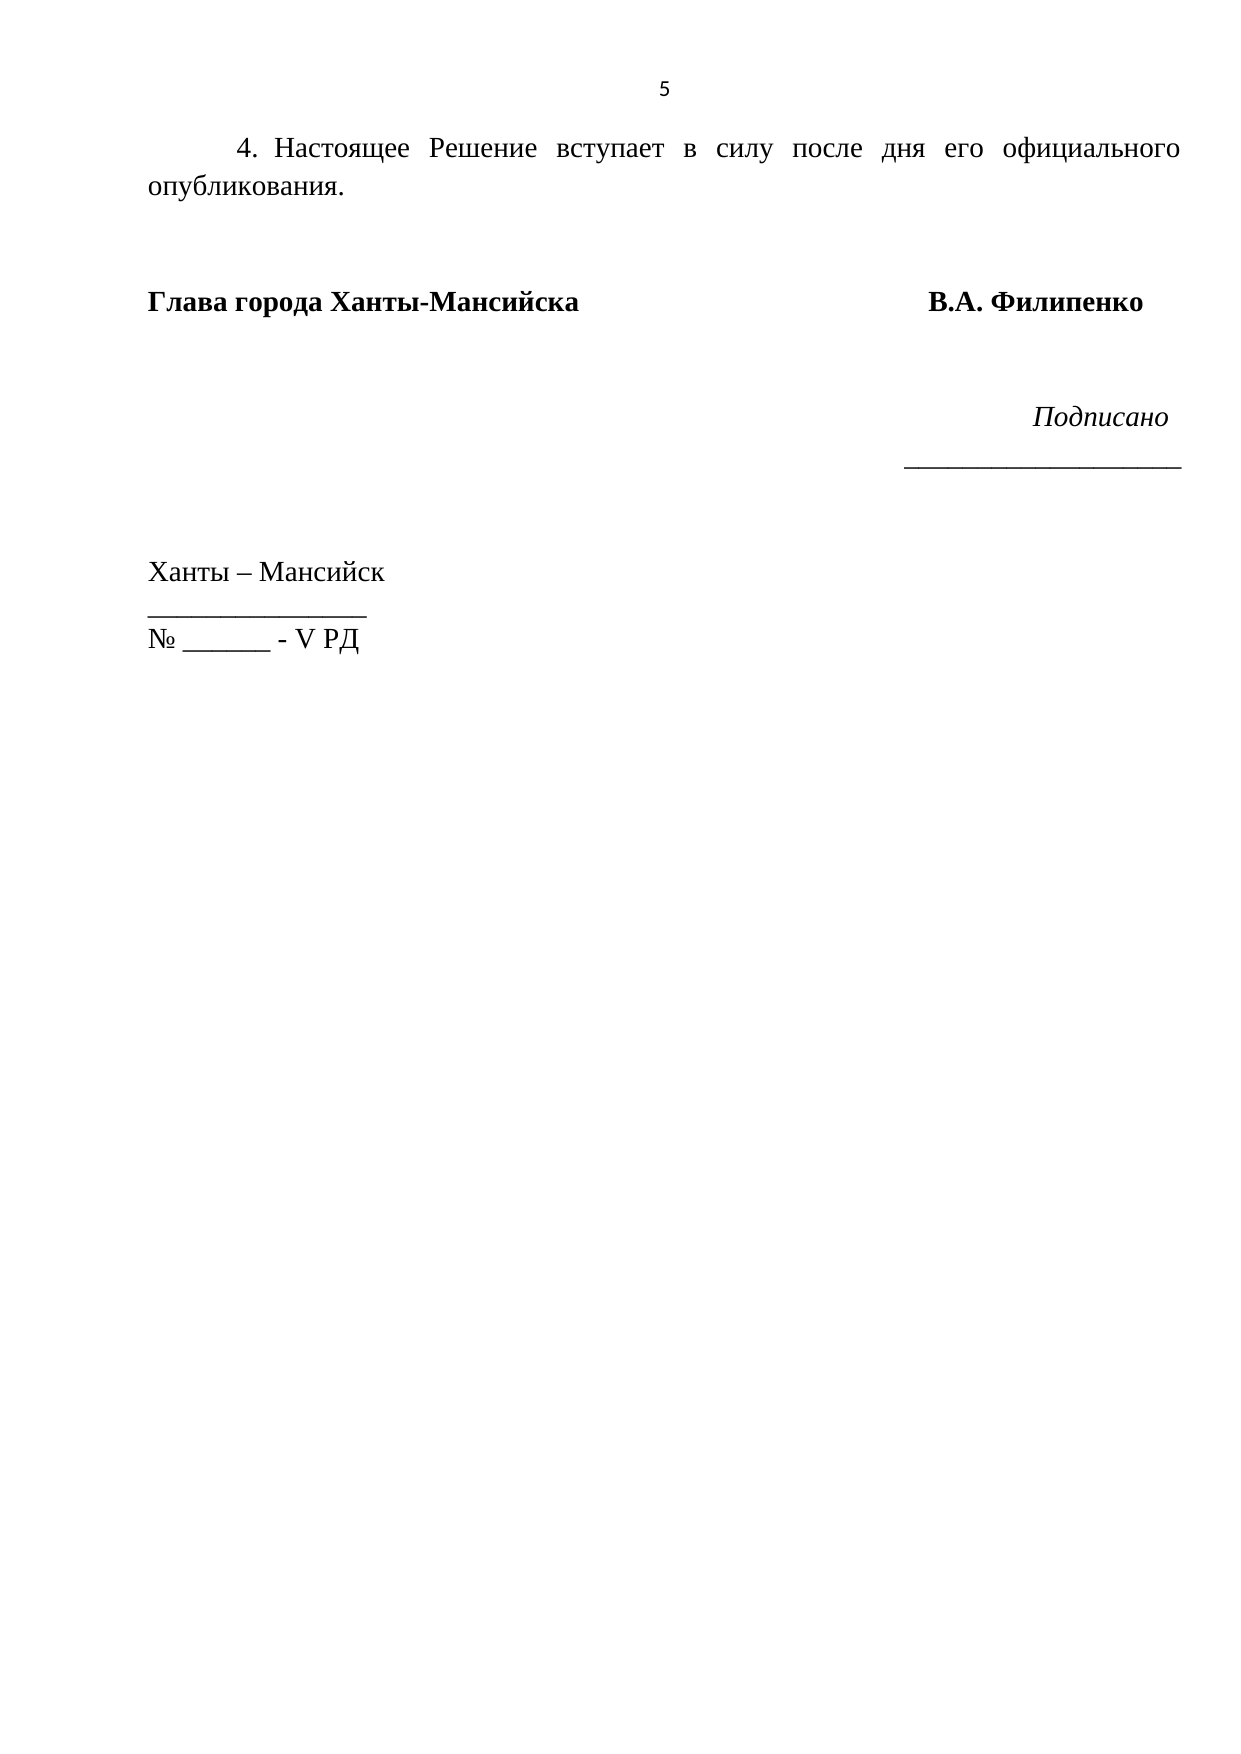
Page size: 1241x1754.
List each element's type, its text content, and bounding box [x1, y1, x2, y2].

text Глава города Ханты-Мансийска В.А. Филипенко [148, 284, 1181, 317]
text Ханты – Мансийск [148, 554, 1181, 587]
text ___________________ [148, 438, 1181, 472]
text № ______ - V РД [148, 621, 1181, 654]
list Настоящее Решение вступает в силу после дня его официального опубликования. [148, 130, 1181, 202]
text Подписано [148, 399, 1181, 433]
text _______________ [148, 587, 1181, 621]
